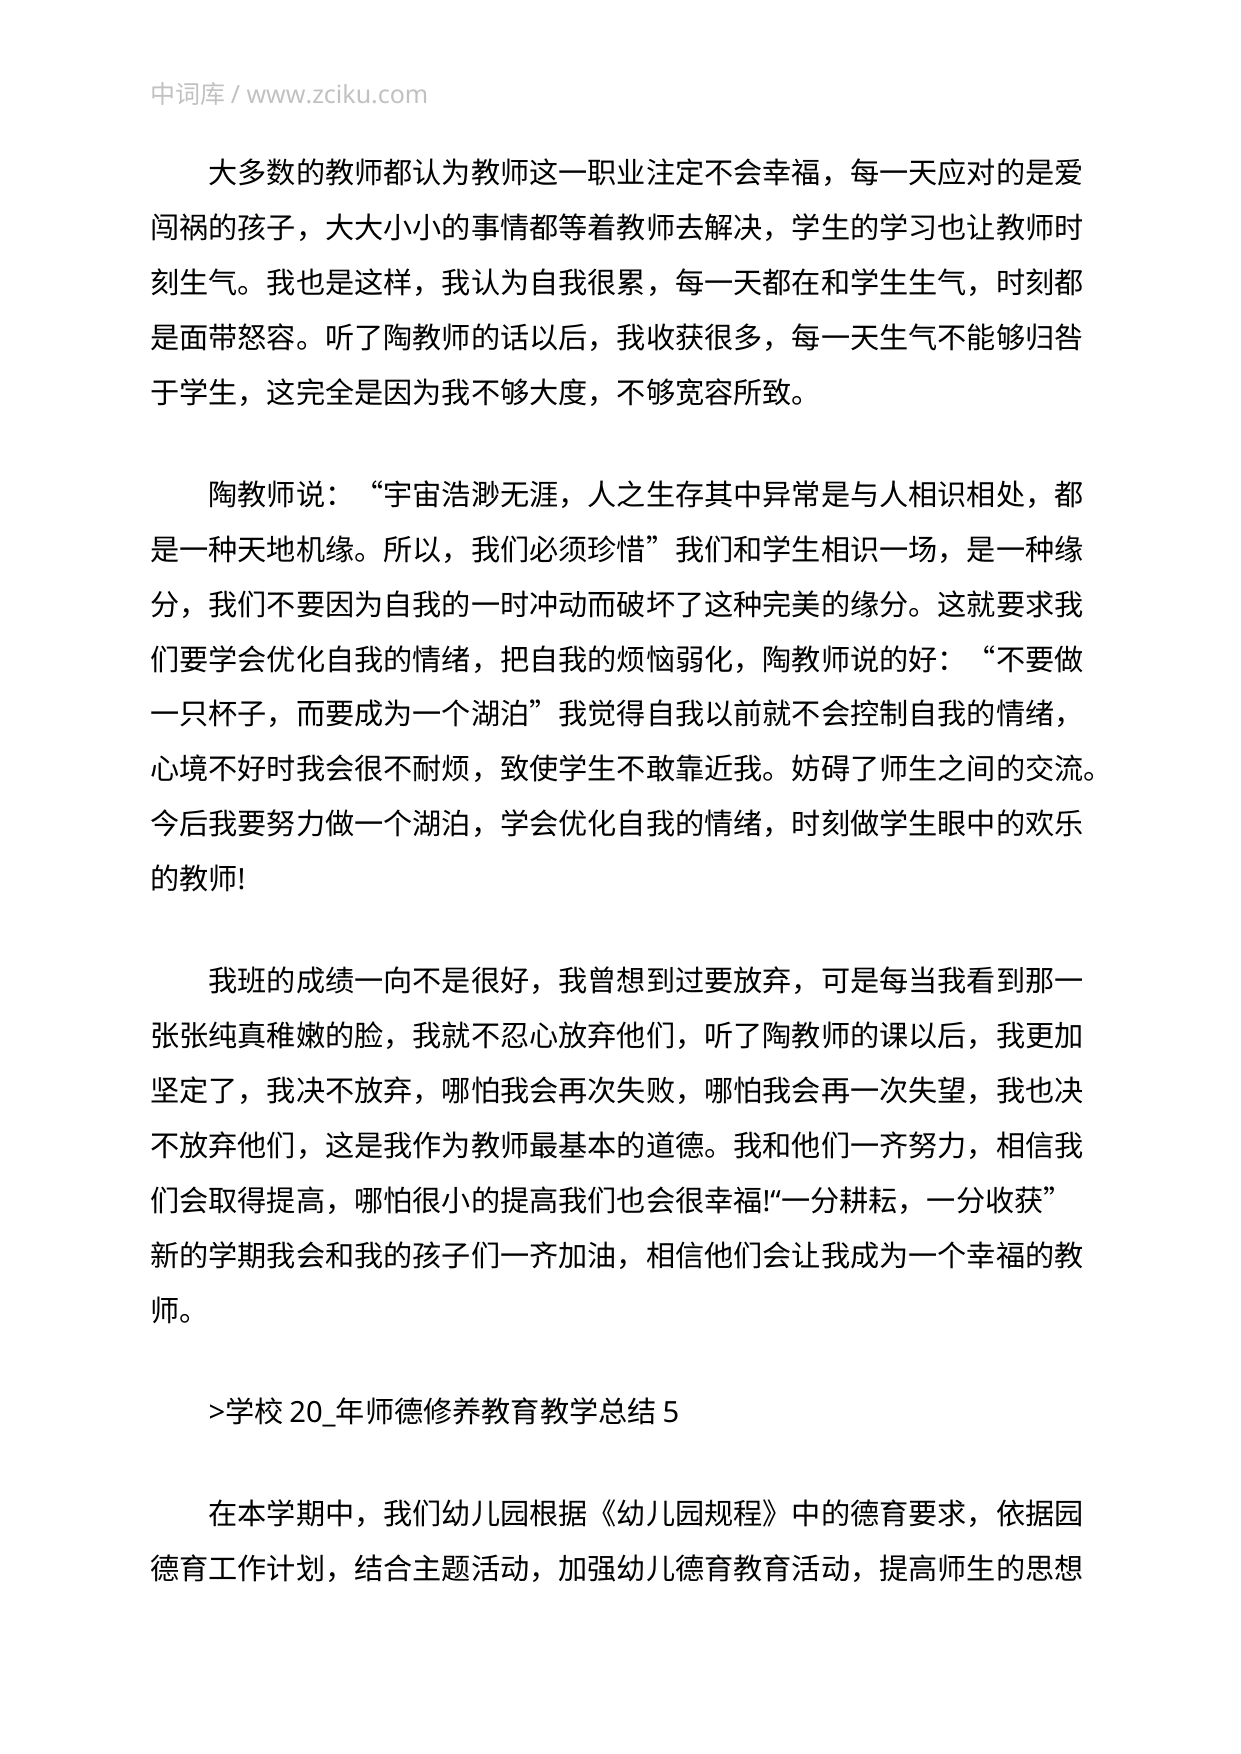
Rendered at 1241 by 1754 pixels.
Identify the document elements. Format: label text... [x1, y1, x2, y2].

text 我班的成绩一向不是很好，我曾想到过要放弃，可是每当我看到那一张张纯真稚嫩的脸，我就不忍心放弃他们，听了陶教师的课以后，我更加坚定了，我决不放弃，哪怕我会再次失败，哪怕我会再一次失望，我也决不放弃他们，这是我作为教师最基本的道德。我和他们一齐努力，相信我们会取得提高，哪怕很小的提高我们也会很幸福!“一分耕耘，一分收获”新的学期我会和我的孩子们一齐加油，相信他们会让我成为一个幸福的教师。 [150, 958, 1090, 1329]
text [150, 1491, 1090, 1588]
text 大多数的教师都认为教师这一职业注定不会幸福，每一天应对的是爱闯祸的孩子，大大小小的事情都等着教师去解决，学生的学习也让教师时刻生气。我也是这样，我认为自我很累，每一天都在和学生生气，时刻都是面带怒容。听了陶教师的话以后，我收获很多，每一天生气不能够归咎于学生，这完全是因为我不够大度，不够宽容所致。 [150, 150, 1090, 412]
text 陶教师说：“宇宙浩渺无涯，人之生存其中异常是与人相识相处，都是一种天地机缘。所以，我们必须珍惜”我们和学生相识一场，是一种缘分，我们不要因为自我的一时冲动而破坏了这种完美的缘分。这就要求我们要学会优化自我的情绪，把自我的烦恼弱化，陶教师说的好：“不要做一只杯子，而要成为一个湖泊”我觉得自我以前就不会控制自我的情绪，心境不好时我会很不耐烦，致使学生不敢靠近我。妨碍了师生之间的交流。今后我要努力做一个湖泊，学会优化自我的情绪，时刻做学生眼中的欢乐的教师! [150, 471, 1090, 898]
text >学校20_年师德修养教育教学总结5 [150, 1389, 1090, 1431]
